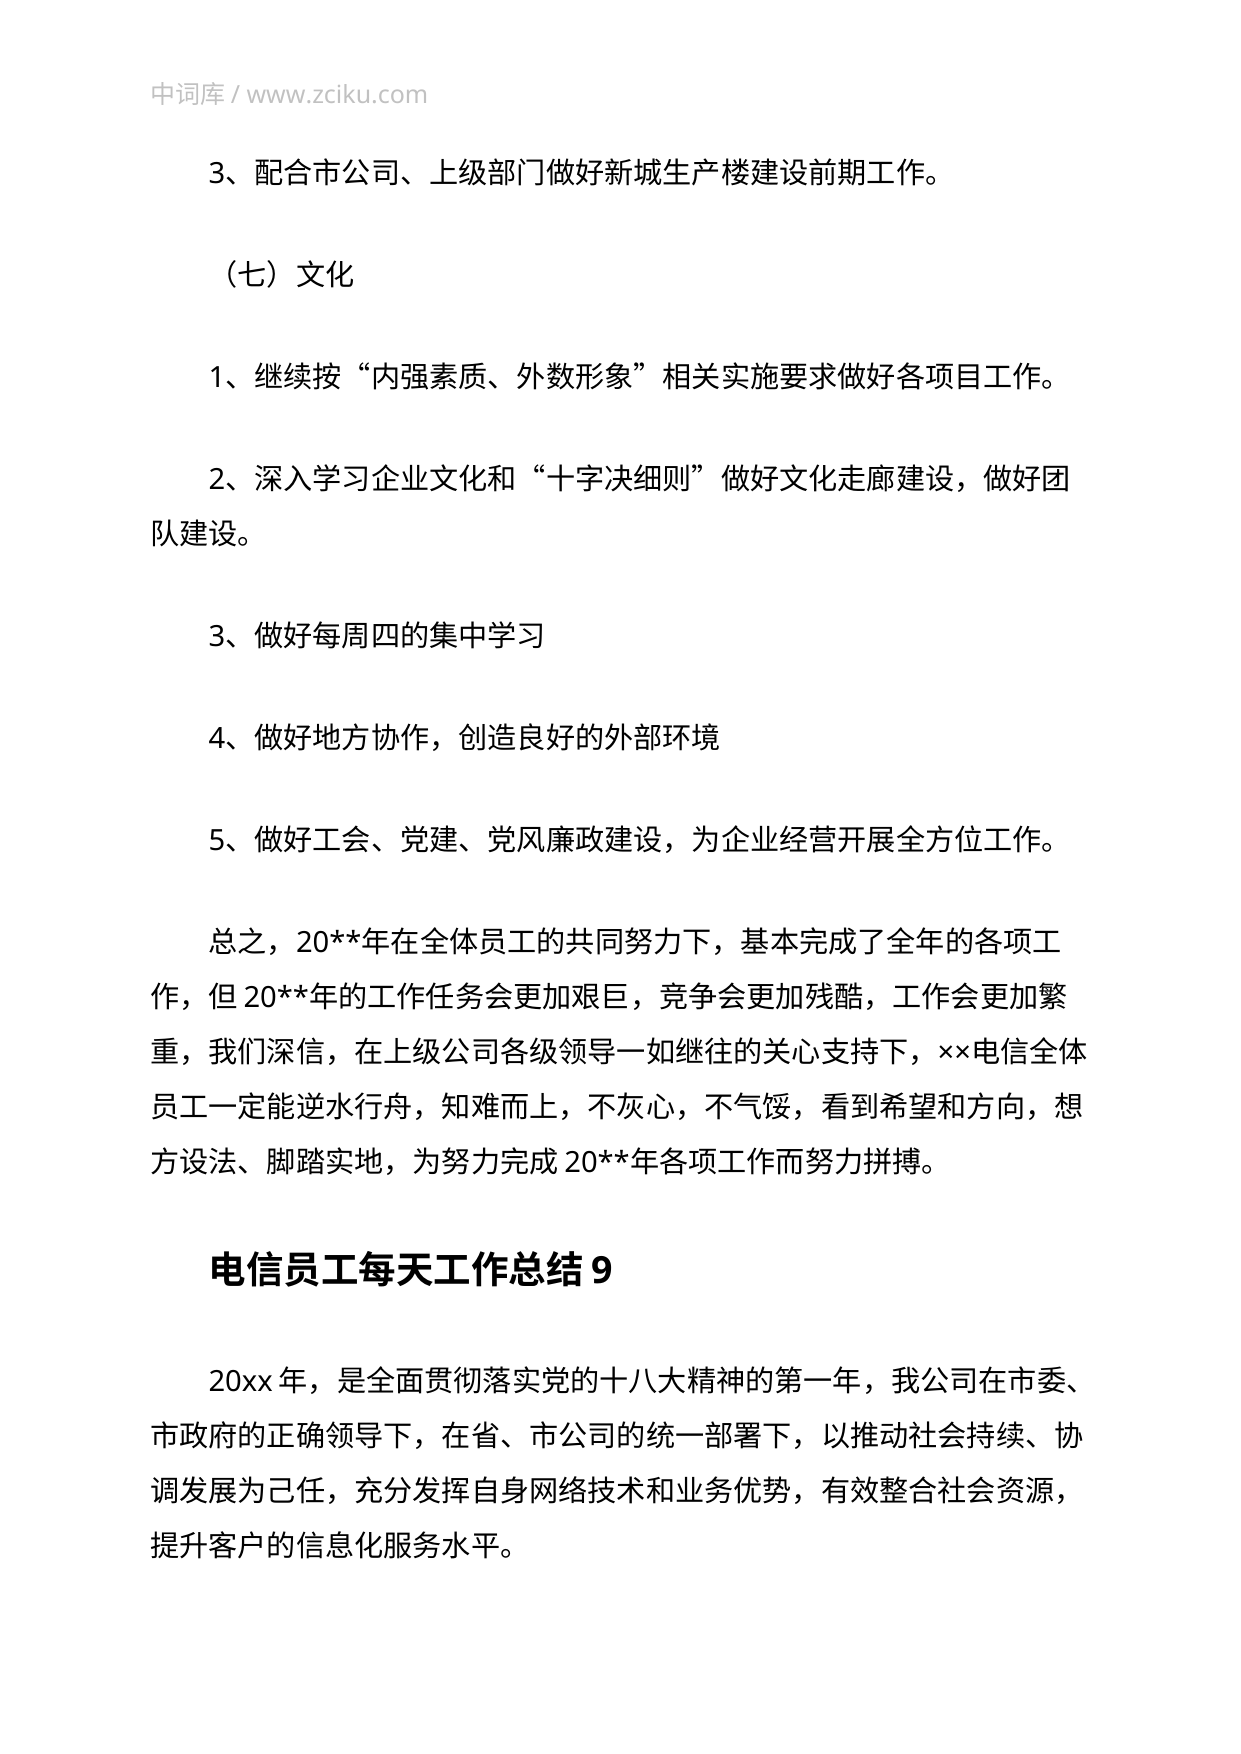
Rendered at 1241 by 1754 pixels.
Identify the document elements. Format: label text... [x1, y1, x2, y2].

text 1、继续按“内强素质、外数形象”相关实施要求做好各项目工作。 [150, 354, 1090, 396]
text 3、配合市公司、上级部门做好新城生产楼建设前期工作。 [150, 150, 1090, 192]
text 电信员工每天工作总结9 [150, 1240, 1090, 1295]
text 总之，20**年在全体员工的共同努力下，基本完成了全年的各项工作，但20**年的工作任务会更加艰巨，竞争会更加残酷，工作会更加繁重，我们深信，在上级公司各级领导一如继往的关心支持下，××电信全体员工一定能逆水行舟，知难而上，不灰心，不气馁，看到希望和方向，想方设法、脚踏实地，为努力完成20**年各项工作而努力拼搏。 [150, 918, 1090, 1181]
text 3、做好每周四的集中学习 [150, 612, 1090, 655]
text 20xx年，是全面贯彻落实党的十八大精神的第一年，我公司在市委、市政府的正确领导下，在省、市公司的统一部署下，以推动社会持续、协调发展为己任，充分发挥自身网络技术和业务优势，有效整合社会资源，提升客户的信息化服务水平。 [150, 1358, 1090, 1565]
text 4、做好地方协作，创造良好的外部环境 [150, 714, 1090, 757]
text （七）文化 [150, 252, 1090, 294]
text 5、做好工会、党建、党风廉政建设，为企业经营开展全方位工作。 [150, 816, 1090, 859]
text 2、深入学习企业文化和“十字决细则”做好文化走廊建设，做好团队建设。 [150, 456, 1090, 553]
